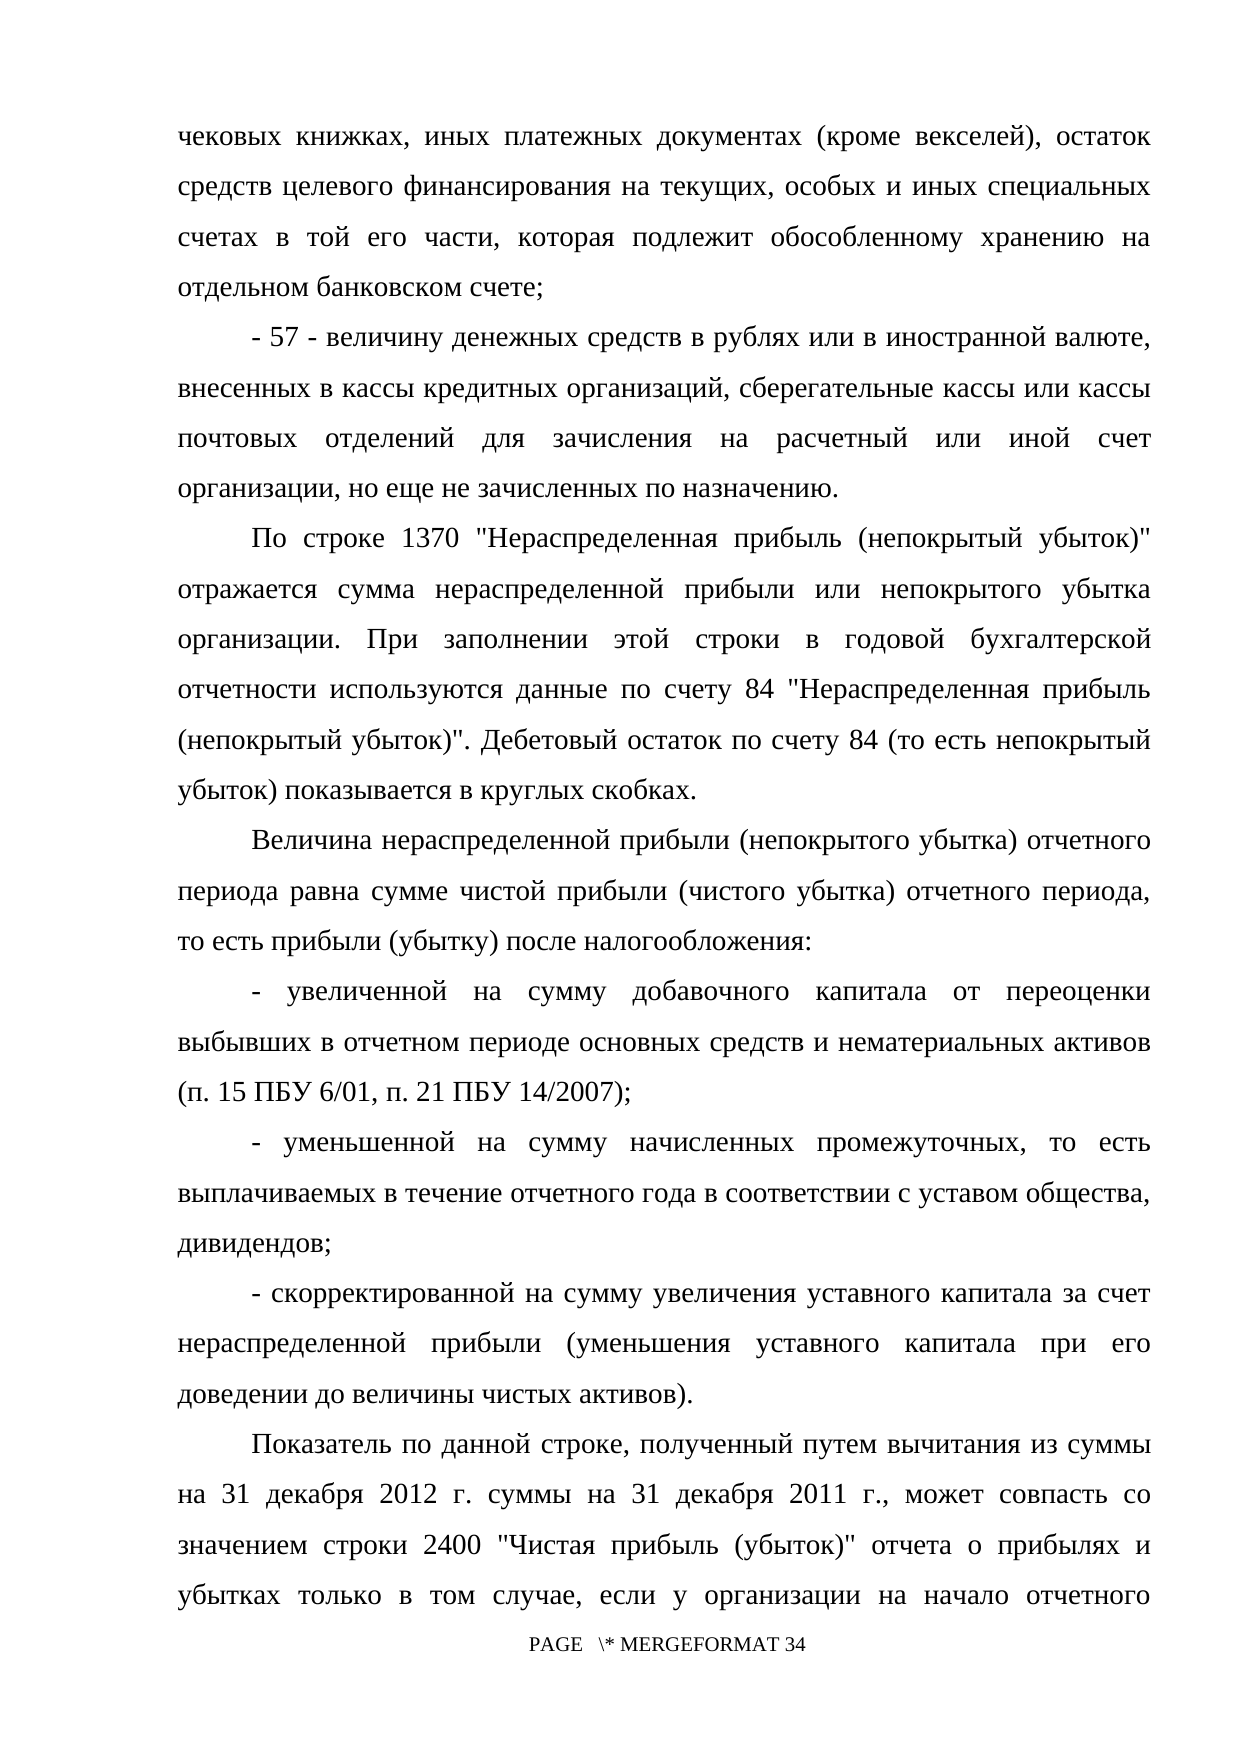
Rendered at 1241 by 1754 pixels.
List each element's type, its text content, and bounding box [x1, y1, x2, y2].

text - увеличенной на сумму добавочного капитала от переоценки выбывших в отчетном периоде основных средств и нематериальных активов (п. 15 ПБУ 6/01, п. 21 ПБУ 14/2007); [177, 973, 1152, 1108]
text Величина нераспределенной прибыли (непокрытого убытка) отчетного периода равна сумме чистой прибыли (чистого убытка) отчетного периода, то есть прибыли (убытку) после налогообложения: [177, 822, 1152, 957]
text - уменьшенной на сумму начисленных промежуточных, то есть выплачиваемых в течение отчетного года в соответствии с уставом общества, дивидендов; [177, 1124, 1152, 1258]
text - 57 - величину денежных средств в рублях или в иностранной валюте, внесенных в кассы кредитных организаций, сберегательные кассы или кассы почтовых отделений для зачисления на расчетный или иной счет организации, но еще не зачисленных по назначению. [177, 319, 1152, 504]
text По строке 1370 "Нераспределенная прибыль (непокрытый убыток)" отражается сумма нераспределенной прибыли или непокрытого убытка организации. При заполнении этой строки в годовой бухгалтерской отчетности используются данные по счету 84 "Нераспределенная прибыль (непокрытый убыток)". Дебетовый остаток по счету 84 (то есть непокрытый убыток) показывается в круглых скобках. [177, 521, 1152, 806]
text - скорректированной на сумму увеличения уставного капитала за счет нераспределенной прибыли (уменьшения уставного капитала при его доведении до величины чистых активов). [177, 1275, 1152, 1409]
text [177, 1426, 1152, 1611]
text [177, 118, 1152, 303]
